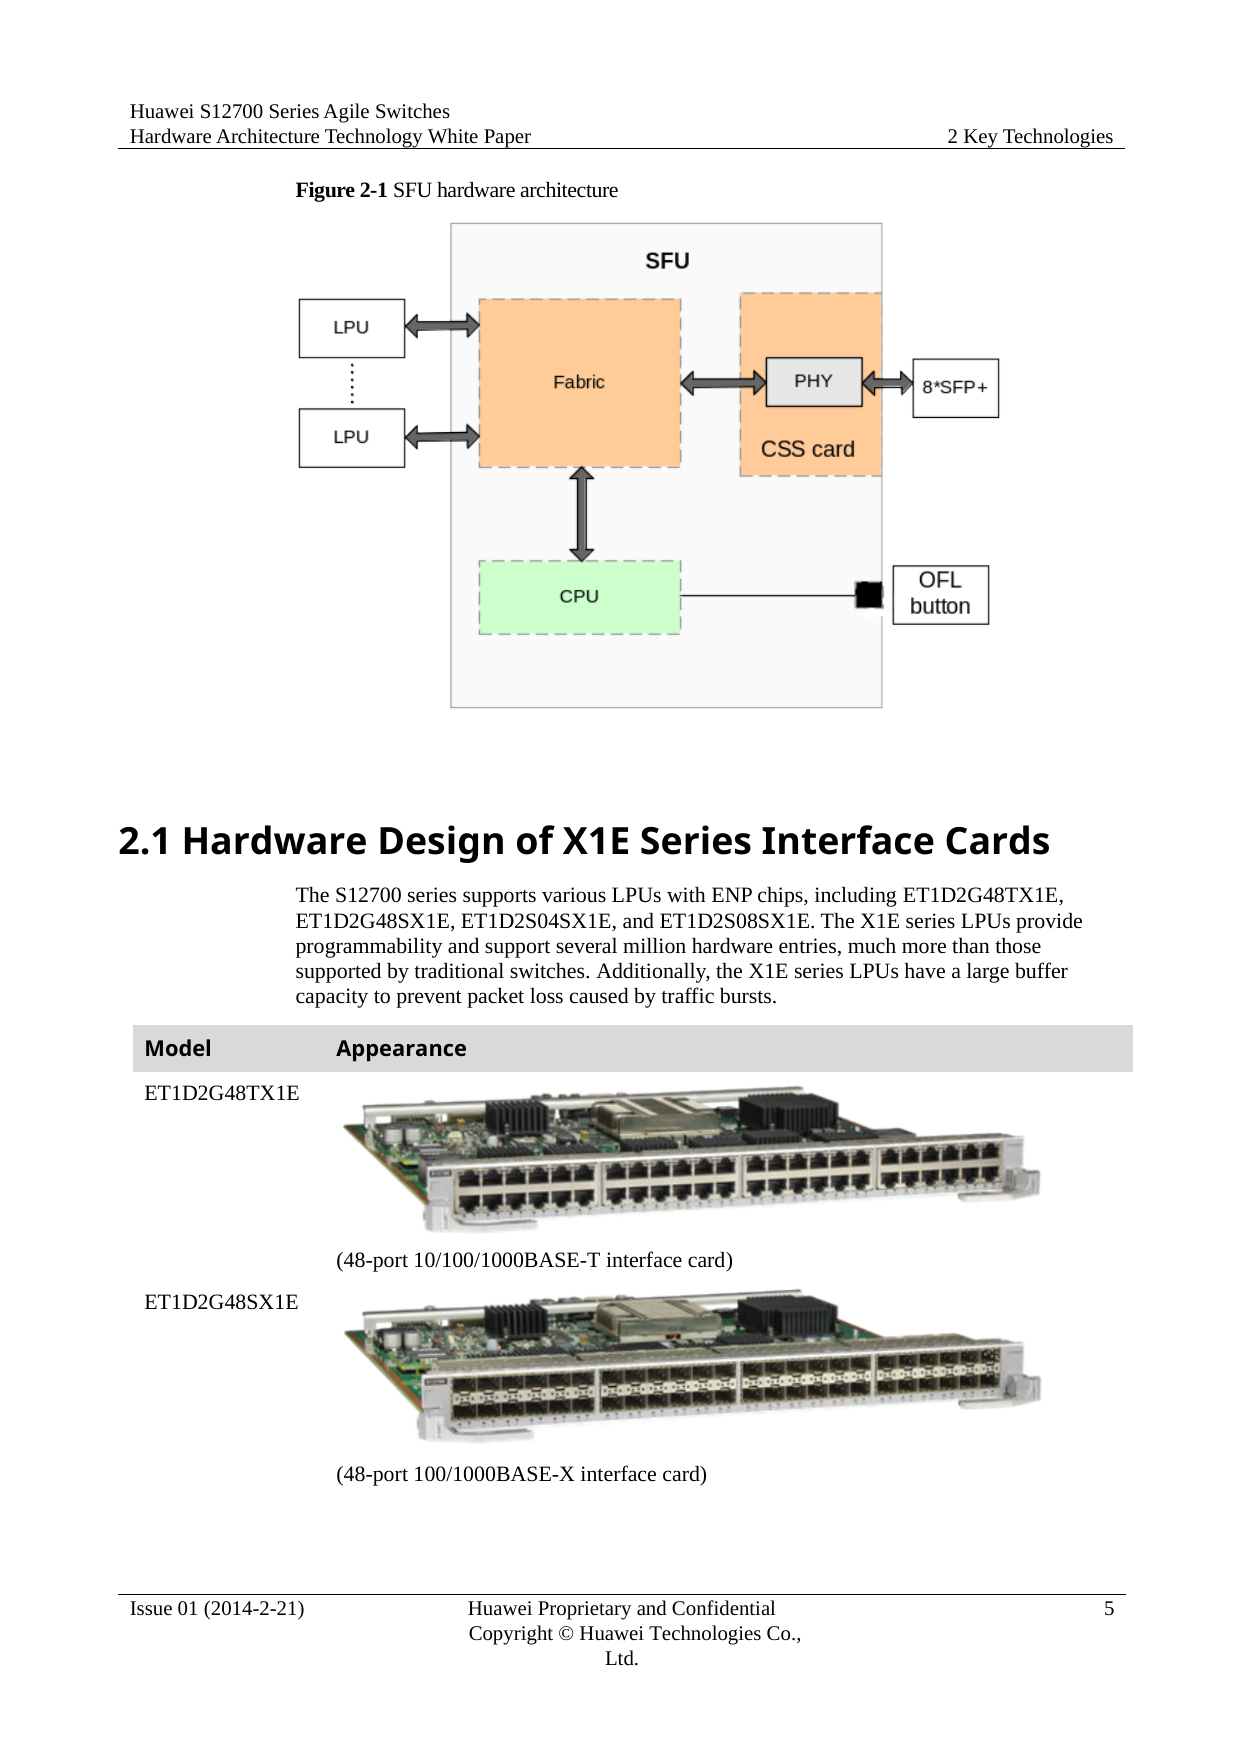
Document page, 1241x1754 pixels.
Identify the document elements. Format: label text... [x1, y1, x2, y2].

subtitle Hardware Design of X1E Series Interface Cards [118, 815, 1122, 866]
table_header Model [133, 1025, 325, 1072]
table_cell (48-port 10/100/1000BASE-T interface card) [325, 1072, 1133, 1281]
picture [336, 1079, 1044, 1239]
table_cell (48-port 100/1000BASE-X interface card) [325, 1281, 1133, 1495]
text The S12700 series supports various LPUs with ENP chips, including ET1D2G48TX1E, ET1D2G48SX1E, ET1D2S04SX1E, and ET1D2S08SX1E. The X1E series LPUs provide programmability and support several million hardware entries, much more than those supported by traditional switches. Additionally, the X1E series LPUs have a large buffer capacity to prevent packet loss caused by traffic bursts. [295, 882, 1122, 1008]
table_header Appearance [325, 1025, 1133, 1072]
table_cell ET1D2G48SX1E [133, 1281, 325, 1495]
picture [336, 1288, 1045, 1453]
table_cell ET1D2G48TX1E [133, 1072, 325, 1281]
text SFU hardware architecture [295, 177, 1122, 202]
